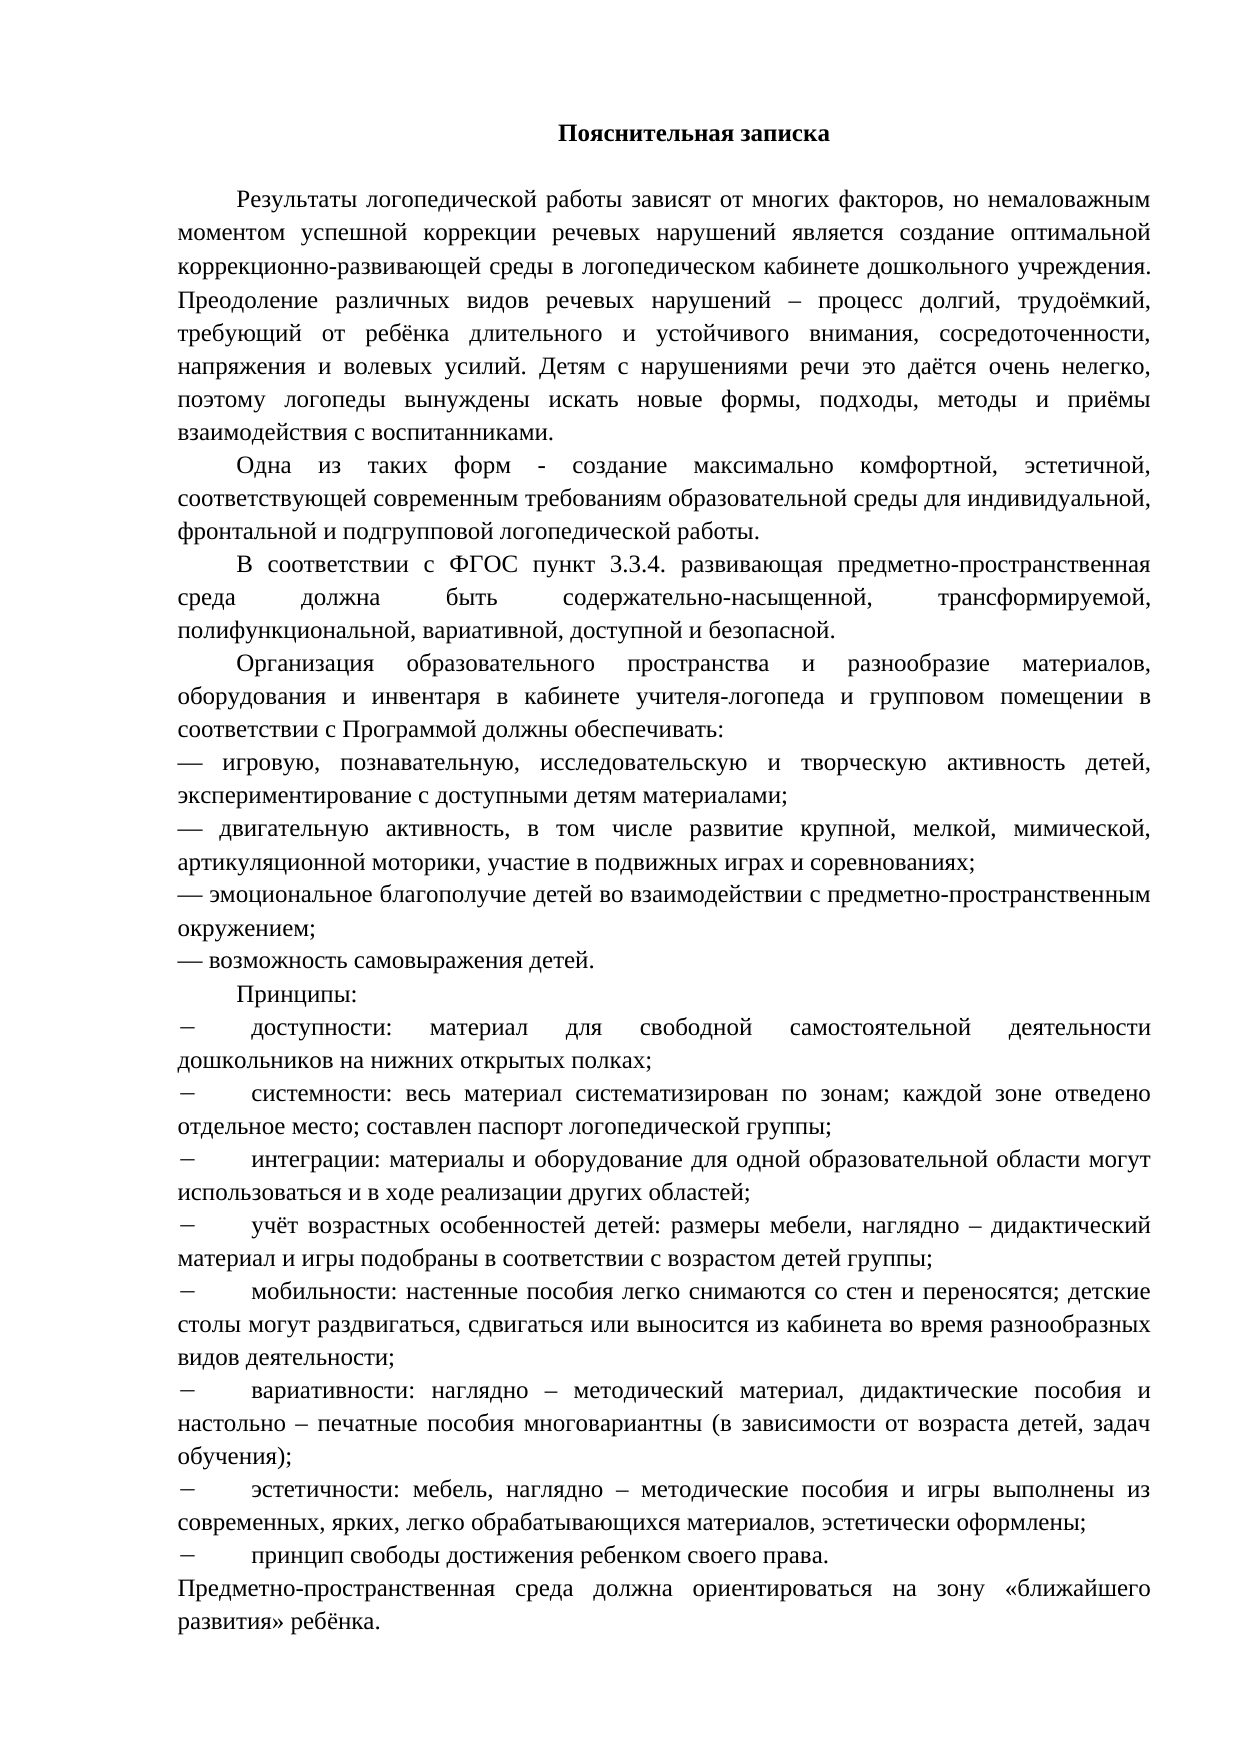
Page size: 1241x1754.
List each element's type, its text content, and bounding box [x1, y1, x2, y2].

list принцип свободы достижения ребенком своего права. [177, 1540, 1152, 1569]
text — эмоциональное благополучие детей во взаимодействии с предметно-пространственным окружением; [177, 879, 1152, 941]
list системности: весь материал систематизирован по зонам; каждой зоне отведено отдельное место; составлен паспорт логопедической группы; [177, 1078, 1152, 1139]
text — двигательную активность, в том числе развитие крупной, мелкой, мимической, артикуляционной моторики, участие в подвижных играх и соревнованиях; [177, 813, 1152, 875]
list учёт возрастных особенностей детей: размеры мебели, наглядно – дидактический материал и игры подобраны в соответствии с возрастом детей группы; [177, 1210, 1152, 1272]
text — игровую, познавательную, исследовательскую и творческую активность детей, экспериментирование с доступными детям материалами; [177, 747, 1152, 809]
text Организация образовательного пространства и разнообразие материалов, оборудования и инвентаря в кабинете учителя-логопеда и групповом помещении в соответствии с Программой должны обеспечивать: [177, 648, 1152, 743]
text Одна из таких форм - создание максимально комфортной, эстетичной, соответствующей современным требованиям образовательной среды для индивидуальной, фронтальной и подгрупповой логопедической работы. [177, 450, 1152, 545]
text В соответствии с ФГОС пункт 3.3.4. развивающая предметно-пространственная среда должна быть содержательно-насыщенной, трансформируемой, полифункциональной, вариативной, доступной и безопасной. [177, 549, 1152, 644]
list интеграции: материалы и оборудование для одной образовательной области могут использоваться и в ходе реализации других областей; [177, 1144, 1152, 1206]
list вариативности: наглядно – методический материал, дидактические пособия и настольно – печатные пособия многовариантны (в зависимости от возраста детей, задач обучения); [177, 1375, 1152, 1470]
text Предметно-пространственная среда должна ориентироваться на зону «ближайшего развития» ребёнка. [177, 1573, 1152, 1635]
list доступности: материал для свободной самостоятельной деятельности дошкольников на нижних открытых полках; [177, 1012, 1152, 1073]
text — возможность самовыражения детей. [177, 946, 1152, 974]
list мобильности: настенные пособия легко снимаются со стен и переносятся; детские столы могут раздвигаться, сдвигаться или выносится из кабинета во время разнообразных видов деятельности; [177, 1276, 1152, 1371]
text Пояснительная записка [177, 118, 1152, 147]
text Результаты логопедической работы зависят от многих факторов, но немаловажным моментом успешной коррекции речевых нарушений является создание оптимальной коррекционно-развивающей среды в логопедическом кабинете дошкольного учреждения. Преодоление различных видов речевых нарушений – процесс долгий, трудоёмкий, требующий от ребёнка длительного и устойчивого внимания, сосредоточенности, напряжения и волевых усилий. Детям с нарушениями речи это даётся очень нелегко, поэтому логопеды вынуждены искать новые формы, подходы, методы и приёмы взаимодействия с воспитанниками. [177, 184, 1152, 446]
text Принципы: [177, 979, 1152, 1007]
list эстетичности: мебель, наглядно – методические пособия и игры выполнены из современных, ярких, легко обрабатывающихся материалов, эстетически оформлены; [177, 1474, 1152, 1536]
